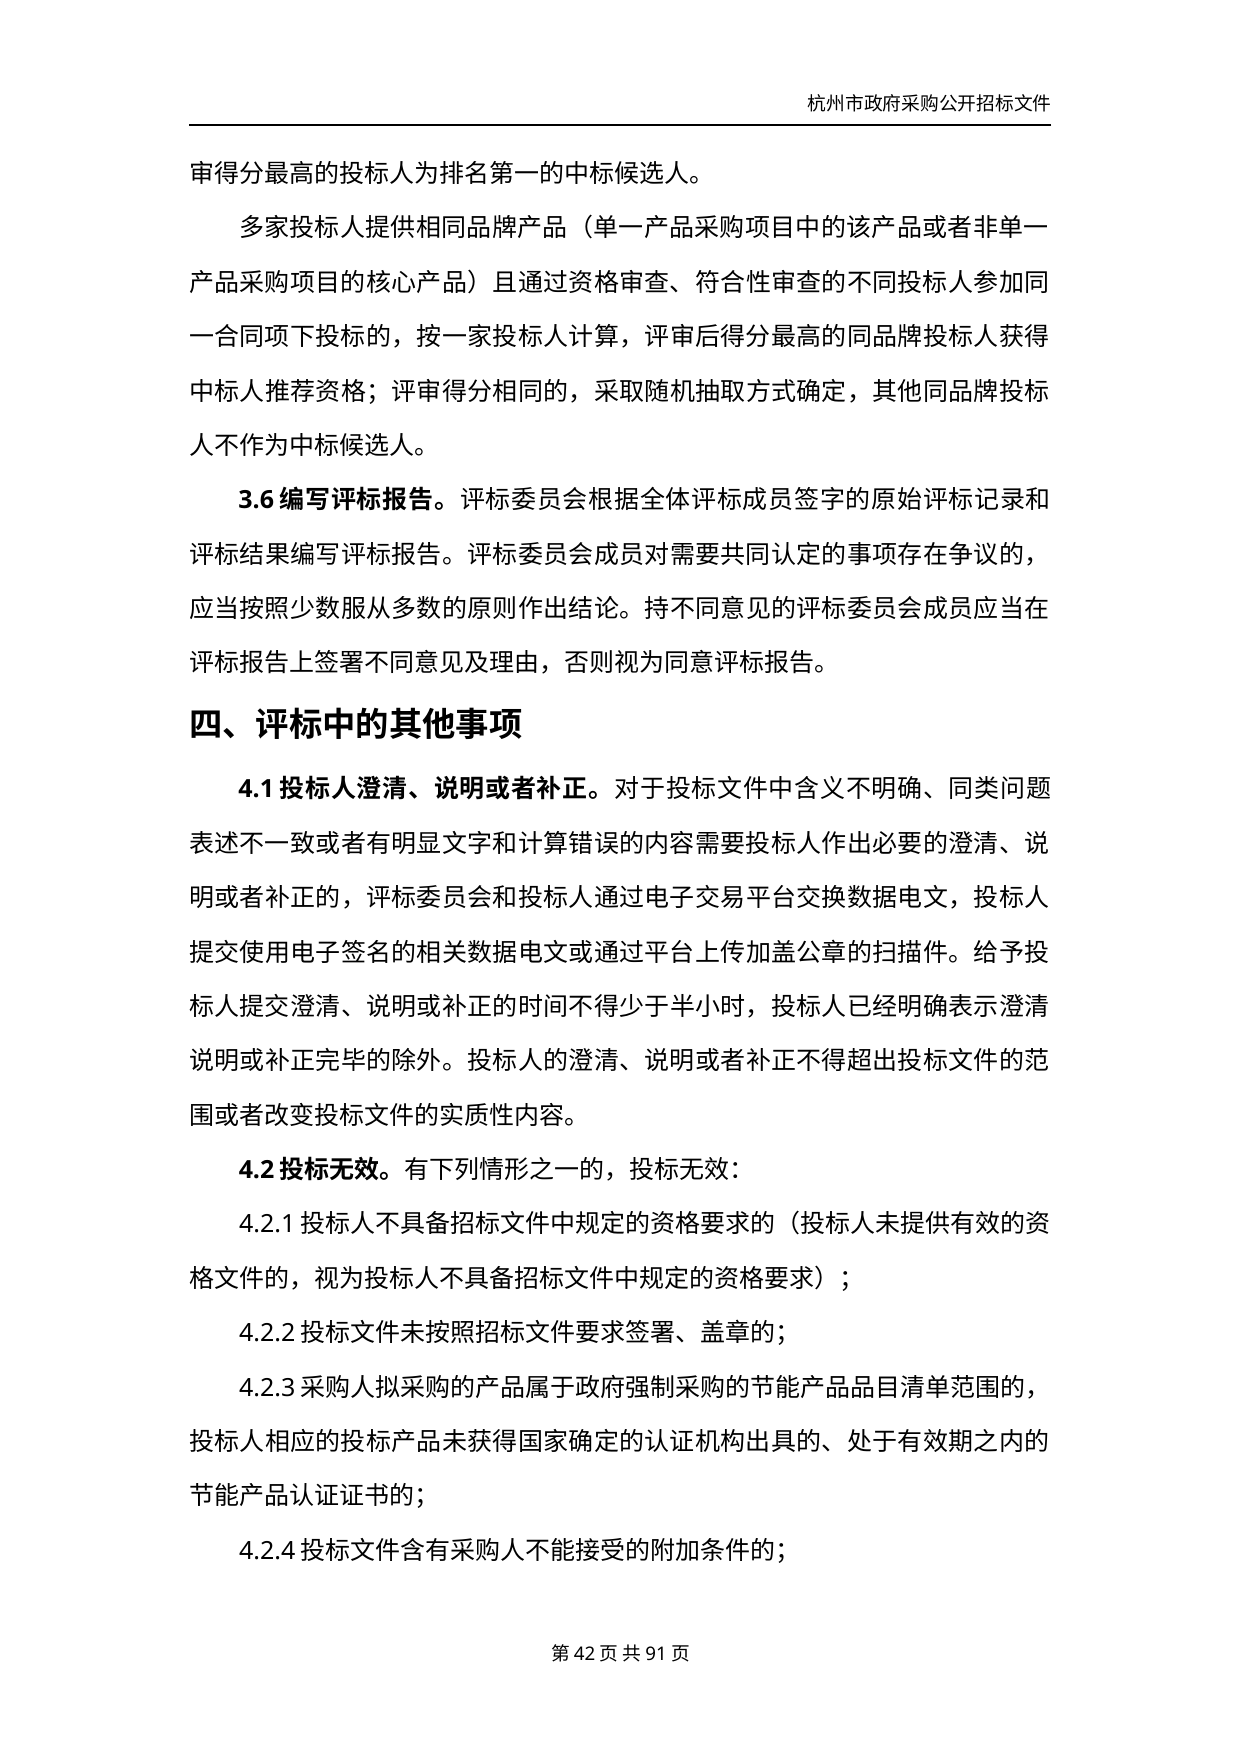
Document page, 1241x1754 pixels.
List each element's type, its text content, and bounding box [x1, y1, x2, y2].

text 3.6编写评标报告。评标委员会根据全体评标成员签字的原始评标记录和评标结果编写评标报告。评标委员会成员对需要共同认定的事项存在争议的，应当按照少数服从多数的原则作出结论。持不同意见的评标委员会成员应当在评标报告上签署不同意见及理由，否则视为同意评标报告。 [189, 480, 1051, 679]
text 4.1投标人澄清、说明或者补正。对于投标文件中含义不明确、同类问题表述不一致或者有明显文字和计算错误的内容需要投标人作出必要的澄清、说明或者补正的，评标委员会和投标人通过电子交易平台交换数据电文，投标人提交使用电子签名的相关数据电文或通过平台上传加盖公章的扫描件。给予投标人提交澄清、说明或补正的时间不得少于半小时，投标人已经明确表示澄清说明或补正完毕的除外。投标人的澄清、说明或者补正不得超出投标文件的范围或者改变投标文件的实质性内容。 [189, 769, 1051, 1131]
text 4.2投标无效。有下列情形之一的，投标无效： [238, 1149, 1051, 1186]
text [189, 153, 1051, 190]
text 4.2.4投标文件含有采购人不能接受的附加条件的； [189, 1530, 1051, 1566]
text 4.2.3采购人拟采购的产品属于政府强制采购的节能产品品目清单范围的，投标人相应的投标产品未获得国家确定的认证机构出具的、处于有效期之内的节能产品认证证书的； [189, 1367, 1051, 1512]
text 多家投标人提供相同品牌产品（单一产品采购项目中的该产品或者非单一产品采购项目的核心产品）且通过资格审查、符合性审查的不同投标人参加同一合同项下投标的，按一家投标人计算，评审后得分最高的同品牌投标人获得中标人推荐资格；评审得分相同的，采取随机抽取方式确定，其他同品牌投标人不作为中标候选人。 [189, 208, 1051, 462]
text 4.2.2投标文件未按照招标文件要求签署、盖章的； [189, 1313, 1051, 1349]
text 4.2.1投标人不具备招标文件中规定的资格要求的（投标人未提供有效的资格文件的，视为投标人不具备招标文件中规定的资格要求）； [189, 1204, 1051, 1294]
text 四、评标中的其他事项 [189, 697, 1051, 746]
